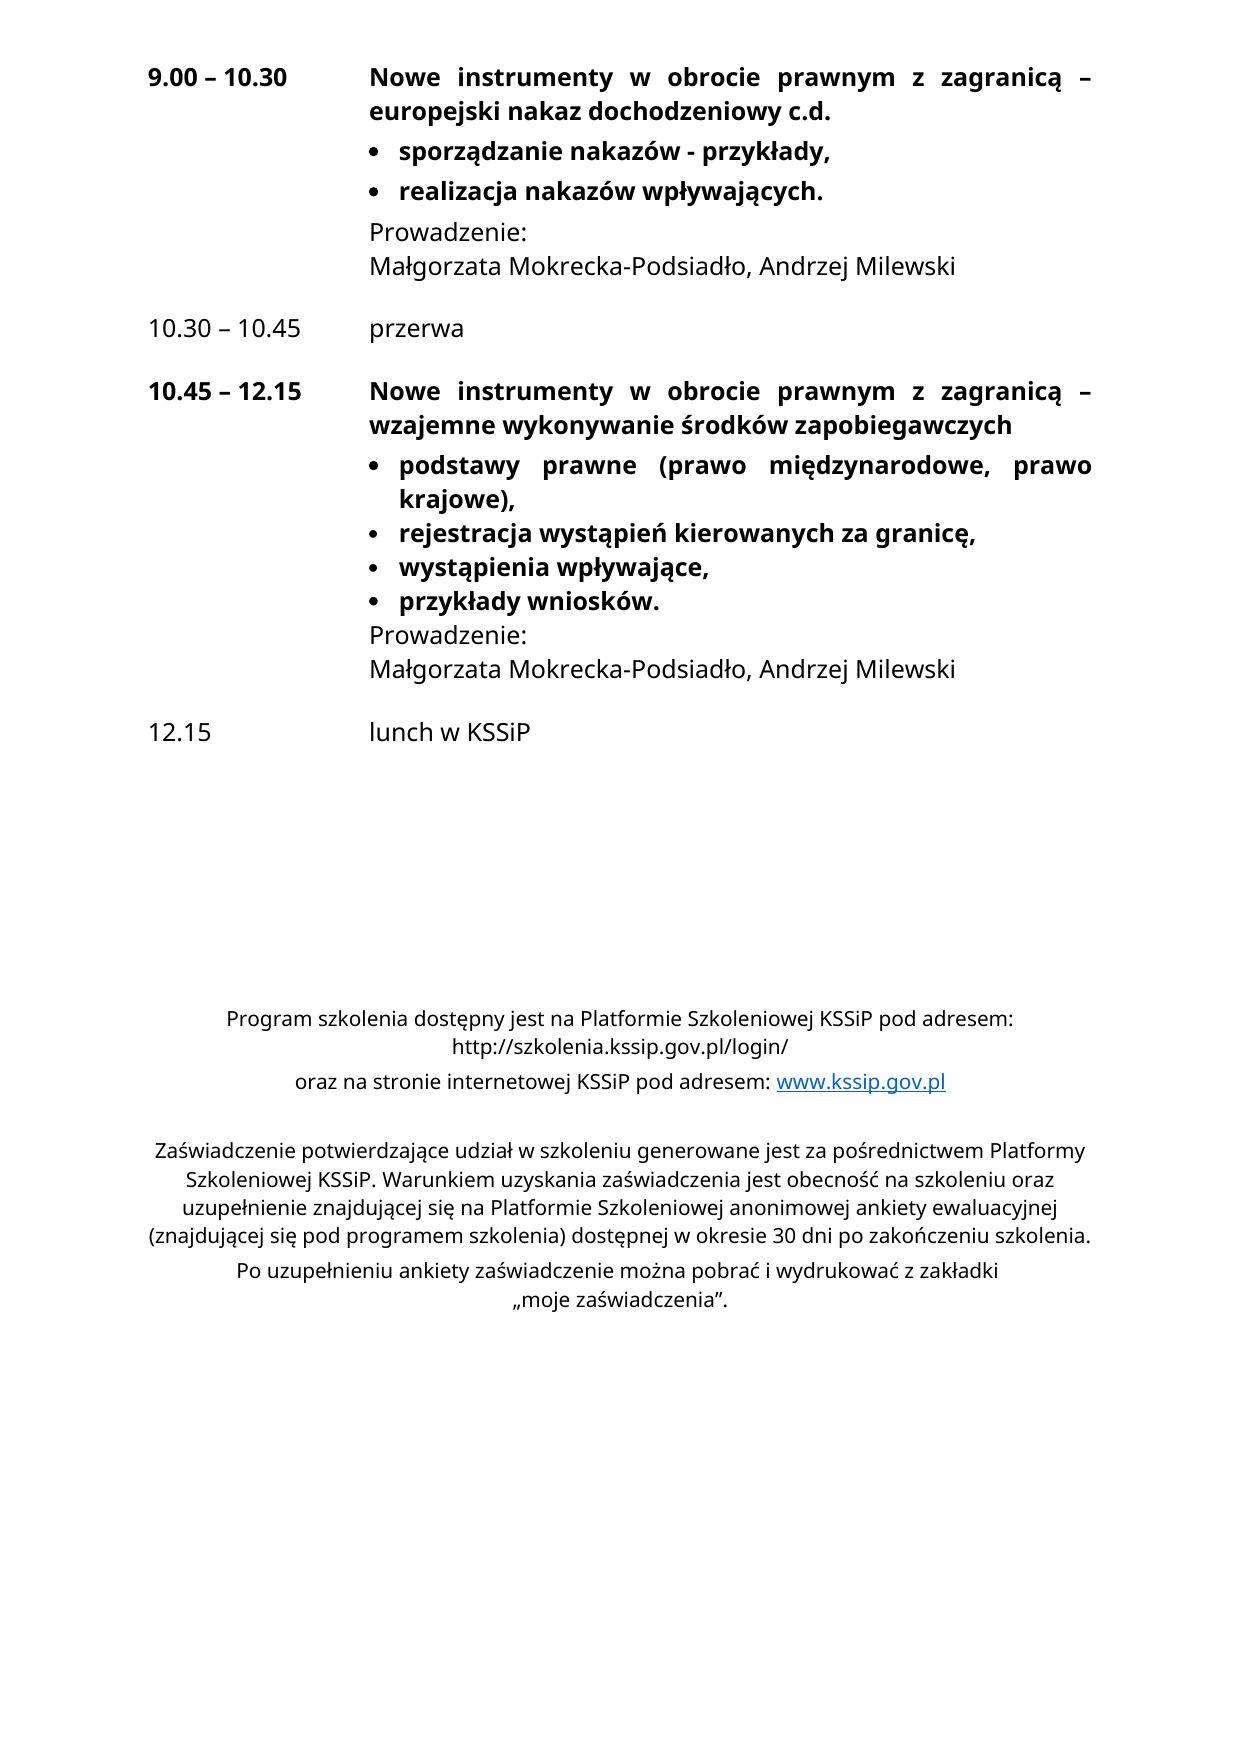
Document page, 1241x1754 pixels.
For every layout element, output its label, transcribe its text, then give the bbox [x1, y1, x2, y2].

text Zaświadczenie potwierdzające udział w szkoleniu generowane jest za pośrednictwem Platformy Szkoleniowej KSSiP. Warunkiem uzyskania zaświadczenia jest obecność na szkoleniu oraz uzupełnienie znajdującej się na Platformie Szkoleniowej anonimowej ankiety ewaluacyjnej (znajdującej się pod programem szkolenia) dostępnej w okresie 30 dni po zakończeniu szkolenia. [148, 1136, 1093, 1250]
list przykłady wniosków. [369, 584, 1093, 618]
text Prowadzenie: [295, 214, 1093, 248]
text oraz na stronie internetowej KSSiP pod adresem: www.kssip.gov.pl [148, 1067, 1093, 1095]
text Małgorzata Mokrecka-Podsiadło, Andrzej Milewski [295, 248, 1093, 282]
text Program szkolenia dostępny jest na Platformie Szkoleniowej KSSiP pod adresem: [148, 1004, 1093, 1032]
list realizacja nakazów wpływających. [369, 174, 1093, 208]
text Małgorzata Mokrecka-Podsiadło, Andrzej Milewski [295, 652, 1093, 686]
text http://szkolenia.kssip.gov.pl/login/ [148, 1032, 1093, 1061]
text 10.30 – 10.45 przerwa [148, 311, 1093, 345]
list sporządzanie nakazów - przykłady, [369, 133, 1093, 168]
text Prowadzenie: [295, 618, 1093, 652]
list podstawy prawne (prawo międzynarodowe, prawo krajowe), [369, 448, 1093, 516]
text Po uzupełnieniu ankiety zaświadczenie można pobrać i wydrukować z zakładki „moje zaświadczenia”. [148, 1256, 1093, 1313]
text 9.00 – 10.30 Nowe instrumenty w obrocie prawnym z zagranicą – europejski nakaz dochodzeniowy c.d. [148, 59, 1093, 127]
text 10.45 – 12.15 Nowe instrumenty w obrocie prawnym z zagranicą – wzajemne wykonywanie środków zapobiegawczych [148, 373, 1093, 441]
text 12.15 lunch w KSSiP [148, 714, 1093, 748]
list rejestracja wystąpień kierowanych za granicę, [369, 516, 1093, 550]
list wystąpienia wpływające, [369, 550, 1093, 584]
